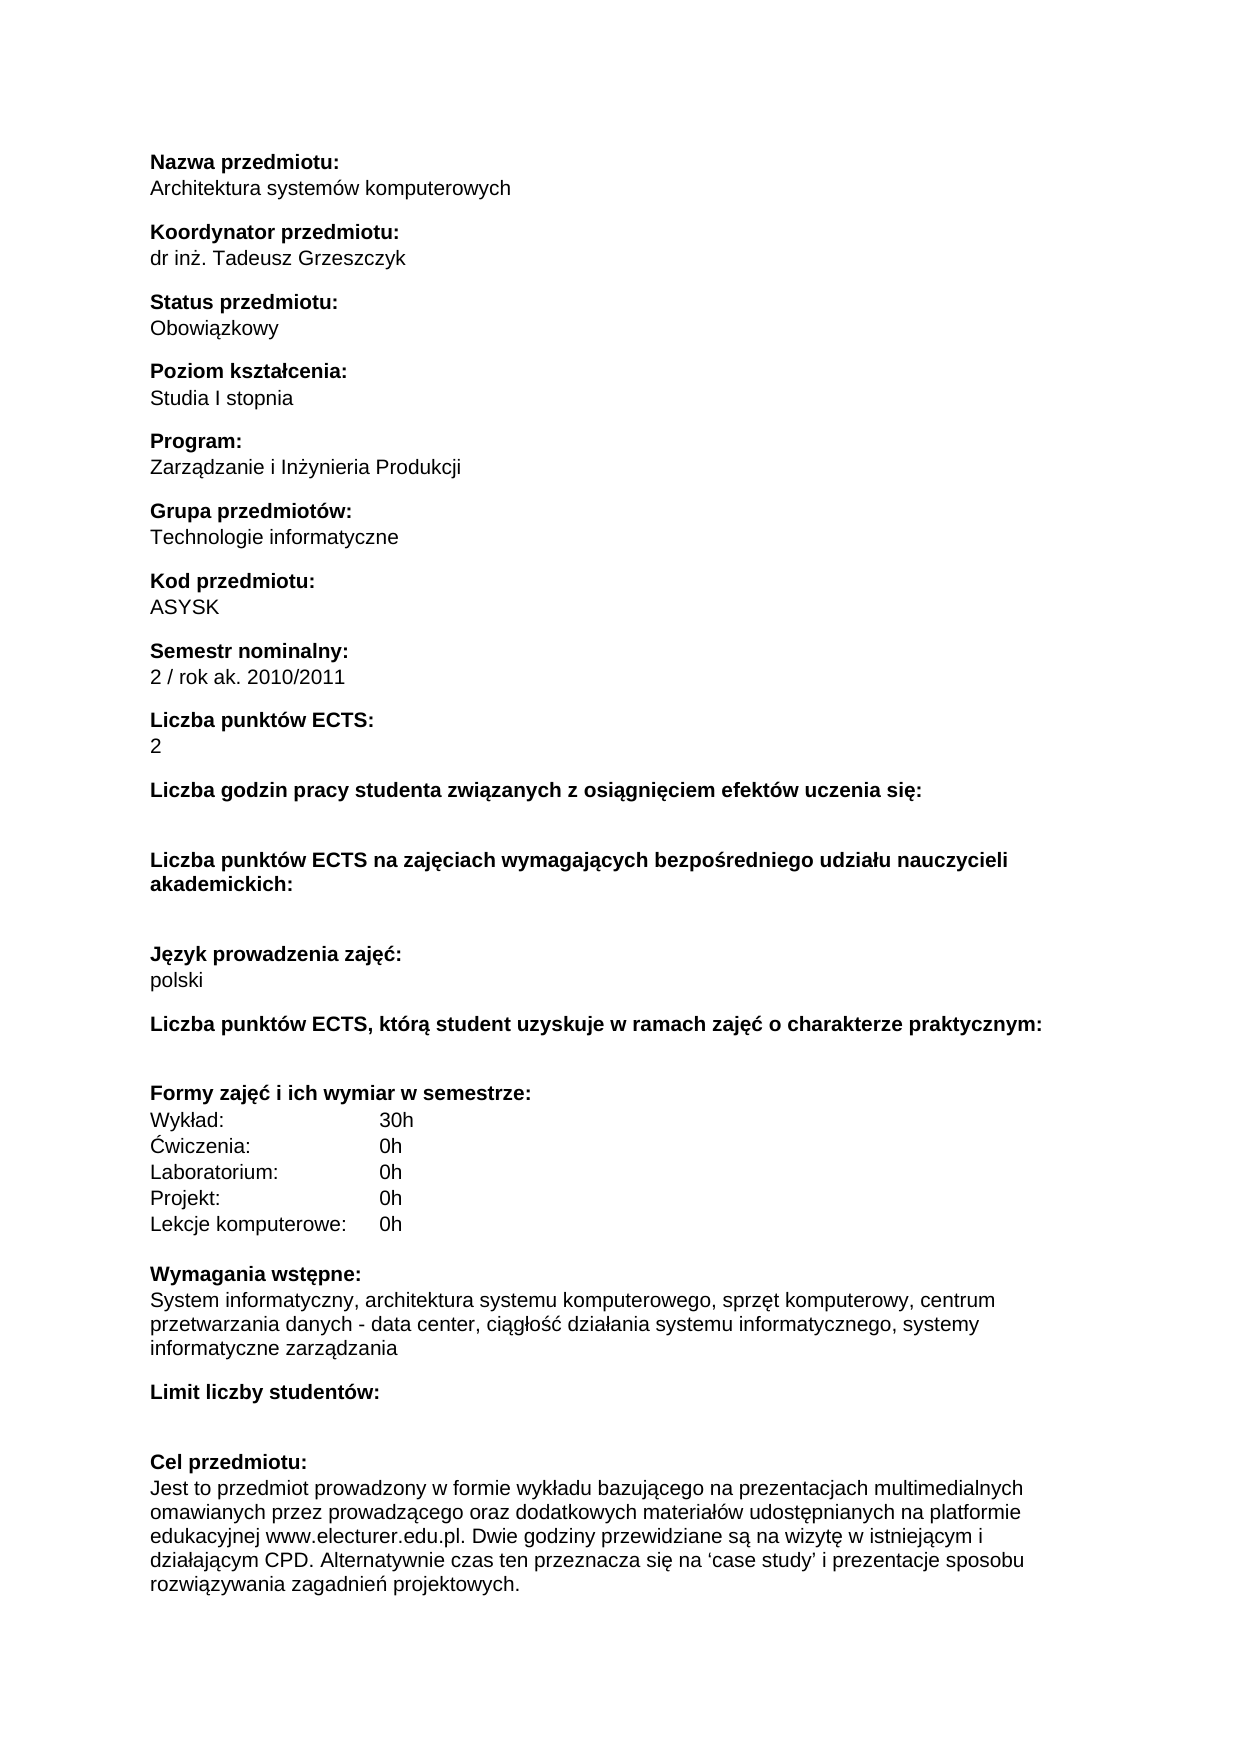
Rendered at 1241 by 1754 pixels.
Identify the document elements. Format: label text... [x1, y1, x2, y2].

text Technologie informatyczne [150, 525, 1090, 549]
table_header 30h [369, 1108, 597, 1132]
text Zarządzanie i Inżynieria Produkcji [150, 455, 1090, 479]
table_cell 0h [369, 1210, 597, 1236]
text Wymagania wstępne: [150, 1262, 1090, 1286]
text ASYSK [150, 595, 1090, 619]
text Jest to przedmiot prowadzony w formie wykładu bazującego na prezentacjach multimedialnych omawianych przez prowadzącego oraz dodatkowych materiałów udostępnianych na platformie edukacyjnej www.electurer.edu.pl. Dwie godziny przewidziane są na wizytę w istniejącym i działającym CPD. Alternatywnie czas ten przeznacza się na ‘case study’ i prezentacje sposobu rozwiązywania zagadnień projektowych. [150, 1476, 1090, 1595]
table_cell Lekcje komputerowe: [140, 1212, 367, 1236]
text Nazwa przedmiotu: [150, 150, 1090, 174]
text Semestr nominalny: [150, 638, 1090, 662]
text Koordynator przedmiotu: [150, 220, 1090, 244]
table_header Wykład: [140, 1108, 367, 1132]
table_cell Projekt: [140, 1186, 367, 1210]
text Język prowadzenia zajęć: [150, 942, 1090, 966]
text Liczba punktów ECTS, którą student uzyskuje w ramach zajęć o charakterze praktycznym: [150, 1011, 1090, 1035]
text Kod przedmiotu: [150, 569, 1090, 593]
text Grupa przedmiotów: [150, 499, 1090, 523]
text Liczba punktów ECTS na zajęciach wymagających bezpośredniego udziału nauczycieli akademickich: [150, 848, 1090, 896]
text polski [150, 968, 1090, 992]
table_cell 0h [369, 1158, 597, 1184]
text Architektura systemów komputerowych [150, 176, 1090, 200]
text Studia I stopnia [150, 385, 1090, 409]
table_cell Ćwiczenia: [140, 1134, 367, 1158]
text Cel przedmiotu: [150, 1449, 1090, 1473]
text Liczba punktów ECTS: [150, 708, 1090, 732]
text Limit liczby studentów: [150, 1380, 1090, 1404]
text Poziom kształcenia: [150, 359, 1090, 383]
text System informatyczny, architektura systemu komputerowego, sprzęt komputerowy, centrum przetwarzania danych - data center, ciągłość działania systemu informatycznego, systemy informatyczne zarządzania [150, 1288, 1090, 1360]
text Liczba godzin pracy studenta związanych z osiągnięciem efektów uczenia się: [150, 778, 1090, 802]
text Status przedmiotu: [150, 289, 1090, 313]
text Obowiązkowy [150, 316, 1090, 339]
table_cell 0h [369, 1132, 597, 1158]
text Program: [150, 429, 1090, 453]
table_cell 0h [369, 1184, 597, 1210]
text Formy zajęć i ich wymiar w semestrze: [150, 1081, 1090, 1105]
text 2 / rok ak. 2010/2011 [150, 664, 1090, 688]
table_cell Laboratorium: [140, 1160, 367, 1184]
text dr inż. Tadeusz Grzeszczyk [150, 246, 1090, 270]
text 2 [150, 734, 1090, 758]
